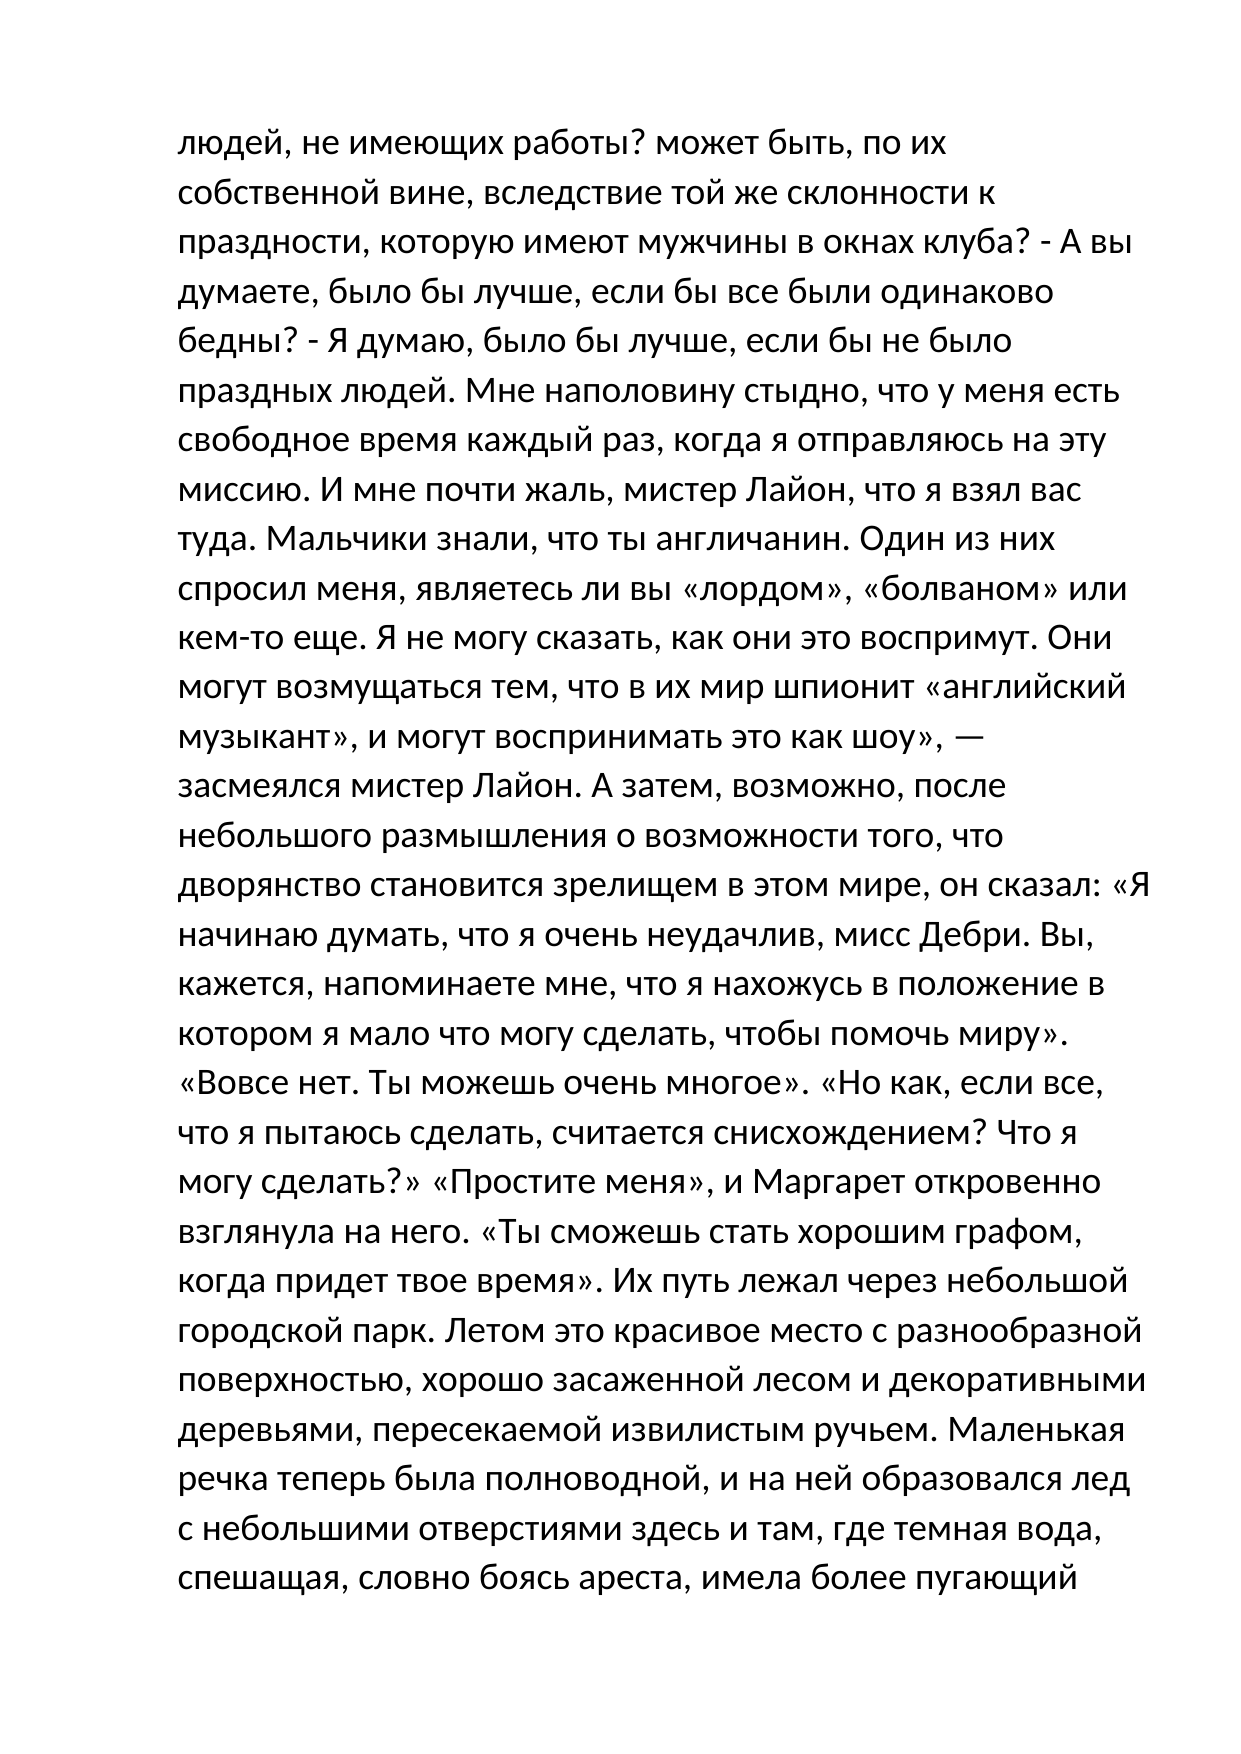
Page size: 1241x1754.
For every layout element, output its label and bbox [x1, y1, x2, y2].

text [177, 118, 1152, 1599]
